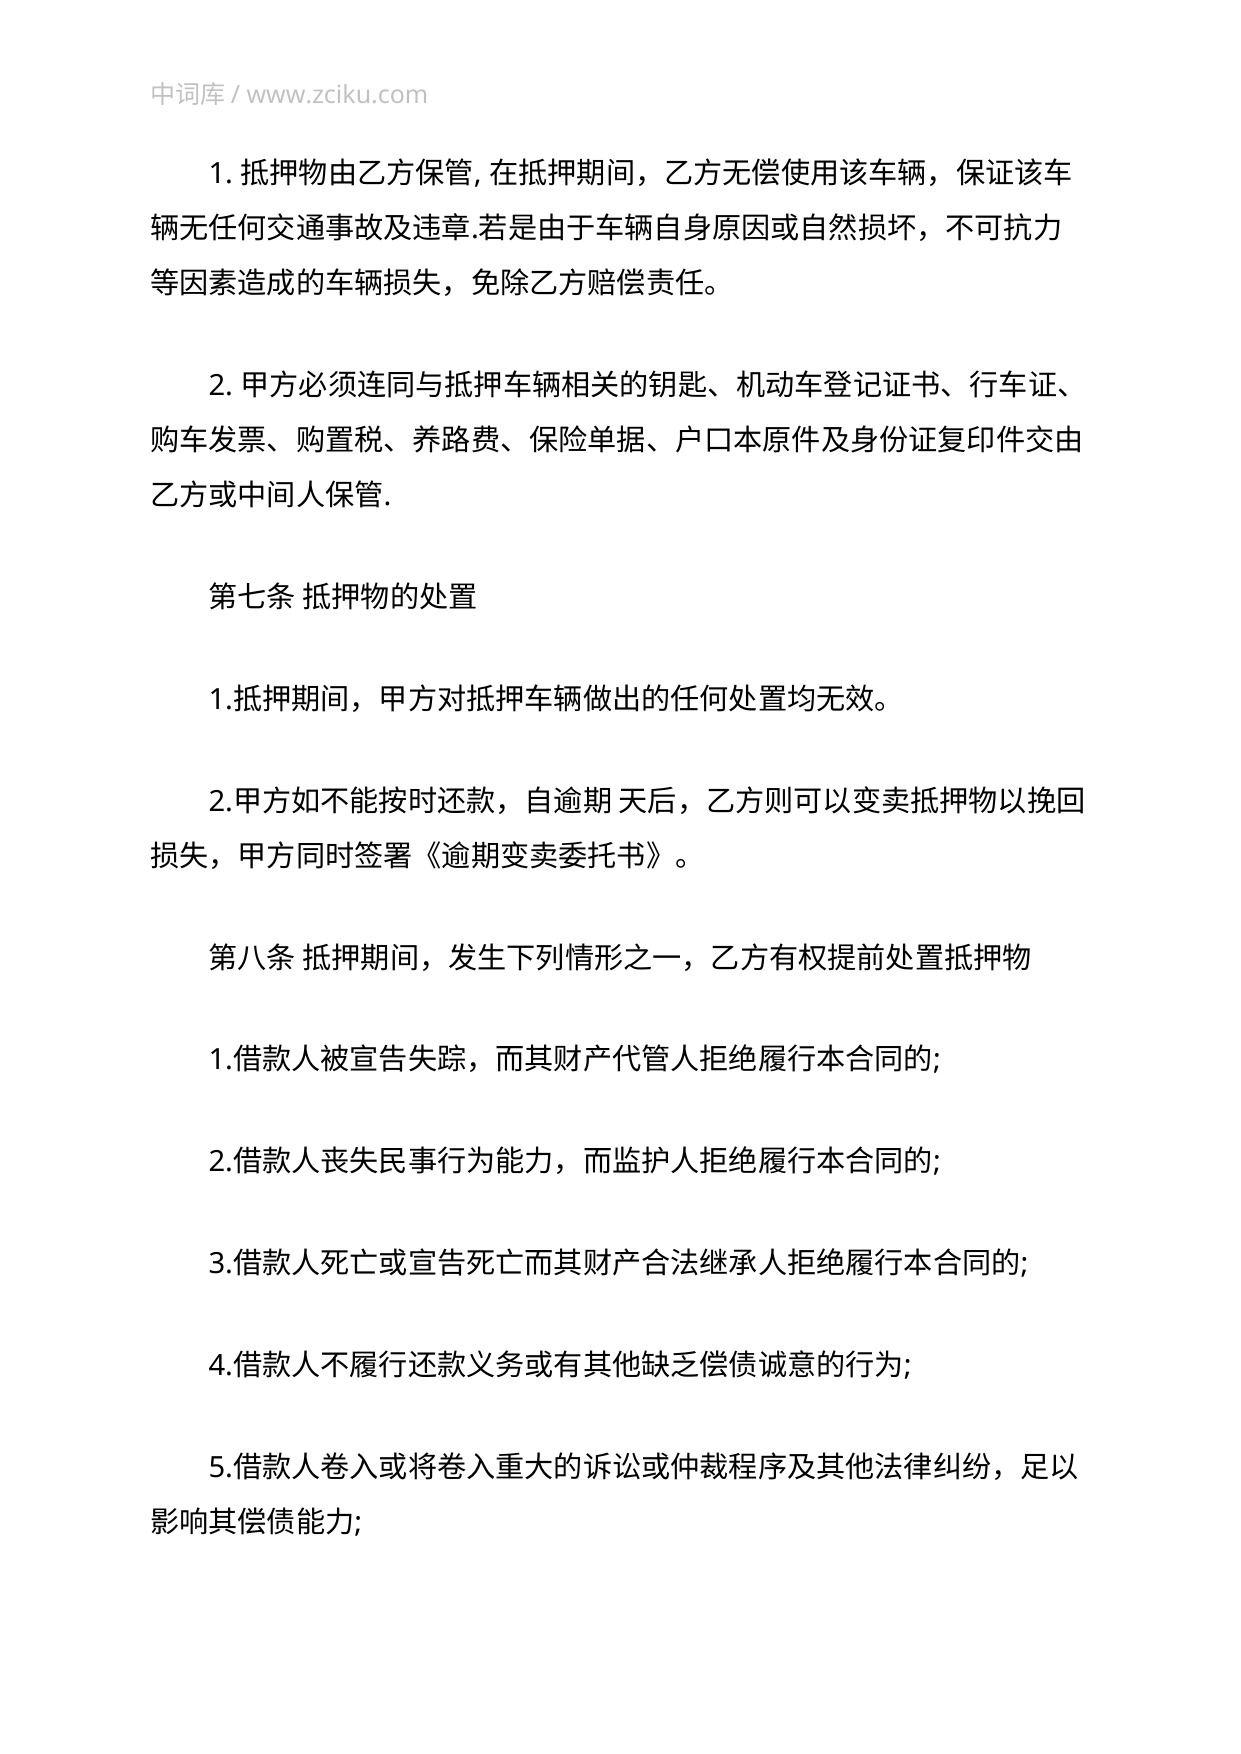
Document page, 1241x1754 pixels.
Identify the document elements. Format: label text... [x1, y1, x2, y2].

text 2. 甲方必须连同与抵押车辆相关的钥匙、机动车登记证书、行车证、购车发票、购置税、养路费、保险单据、户口本原件及身份证复印件交由乙方或中间人保管. [150, 362, 1090, 514]
text 2.借款人丧失民事行为能力，而监护人拒绝履行本合同的; [150, 1138, 1090, 1180]
text 3.借款人死亡或宣告死亡而其财产合法继承人拒绝履行本合同的; [150, 1240, 1090, 1282]
text 1.借款人被宣告失踪，而其财产代管人拒绝履行本合同的; [150, 1036, 1090, 1078]
text 4.借款人不履行还款义务或有其他缺乏偿债诚意的行为; [150, 1342, 1090, 1384]
text 1. 抵押物由乙方保管, 在抵押期间，乙方无偿使用该车辆，保证该车辆无任何交通事故及违章.若是由于车辆自身原因或自然损坏，不可抗力等因素造成的车辆损失，免除乙方赔偿责任。 [150, 150, 1090, 302]
text 第七条 抵押物的处置 [150, 574, 1090, 616]
text 1.抵押期间，甲方对抵押车辆做出的任何处置均无效。 [150, 675, 1090, 718]
text 2.甲方如不能按时还款，自逾期 天后，乙方则可以变卖抵押物以挽回损失，甲方同时签署《逾期变卖委托书》。 [150, 777, 1090, 875]
text 第八条 抵押期间，发生下列情形之一，乙方有权提前处置抵押物 [150, 934, 1090, 976]
text 5.借款人卷入或将卷入重大的诉讼或仲裁程序及其他法律纠纷，足以影响其偿债能力; [150, 1444, 1090, 1541]
